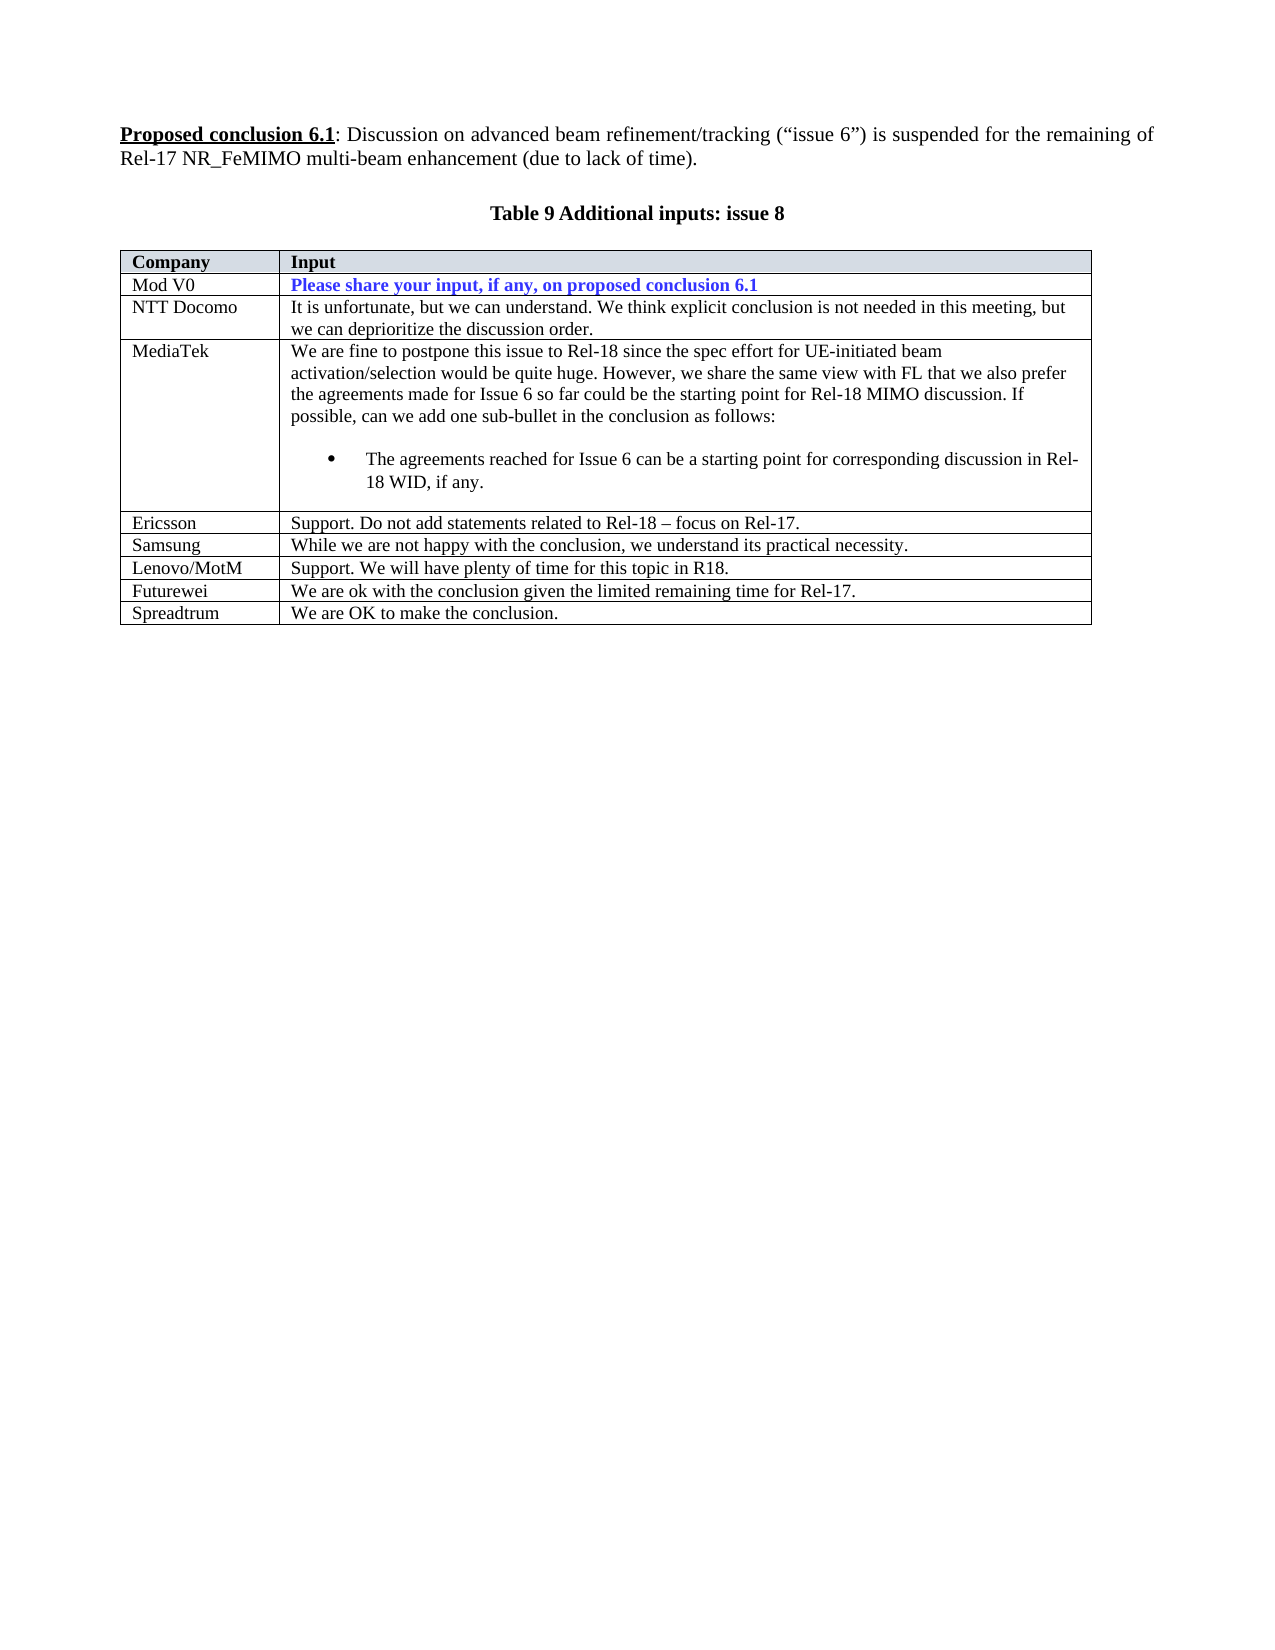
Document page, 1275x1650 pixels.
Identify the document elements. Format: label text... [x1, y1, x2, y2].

table_header Company [121, 251, 279, 272]
text Table 9 Additional inputs: issue 8 [120, 194, 1155, 232]
table_cell NTT Docomo [121, 296, 279, 339]
text Proposed conclusion 6.1: Discussion on advanced beam refinement/tracking (“issue 6”) is suspended for the remaining of Rel-17 NR_FeMIMO multi-beam enhancement (due to lack of time). [120, 122, 1155, 170]
table_cell Mod V0 [121, 274, 279, 295]
table_cell Ericsson [121, 512, 279, 533]
table_cell While we are not happy with the conclusion, we understand its practical necessity. [280, 534, 1091, 556]
table_cell Support. We will have plenty of time for this topic in R18. [280, 557, 1091, 578]
table_cell Support. Do not add statements related to Rel-18 – focus on Rel-17. [280, 512, 1091, 533]
table_cell MediaTek [121, 340, 279, 511]
table_cell Futurewei [121, 580, 279, 601]
table_cell We are fine to postpone this issue to Rel-18 since the spec effort for UE-initiated beam activation/selection would be quite huge. However, we share the same view with FL that we also prefer the agreements made for Issue 6 so far could be the starting point for Rel-18 MIMO discussion. If possible, can we add one sub-bullet in the conclusion as follows: The agreements reached for Issue 6 can be a starting point for corresponding discussion in Rel-18 WID, if any. [280, 340, 1091, 511]
table_cell Lenovo/MotM [121, 557, 279, 578]
table_cell It is unfortunate, but we can understand. We think explicit conclusion is not needed in this meeting, but we can deprioritize the discussion order. [280, 296, 1091, 339]
table_header Input [280, 251, 1091, 272]
table_cell We are OK to make the conclusion. [280, 602, 1091, 624]
table_cell We are ok with the conclusion given the limited remaining time for Rel-17. [280, 580, 1091, 601]
table_cell Please share your input, if any, on proposed conclusion 6.1 [280, 274, 1091, 295]
table_cell Spreadtrum [121, 602, 279, 624]
table_cell Samsung [121, 534, 279, 556]
